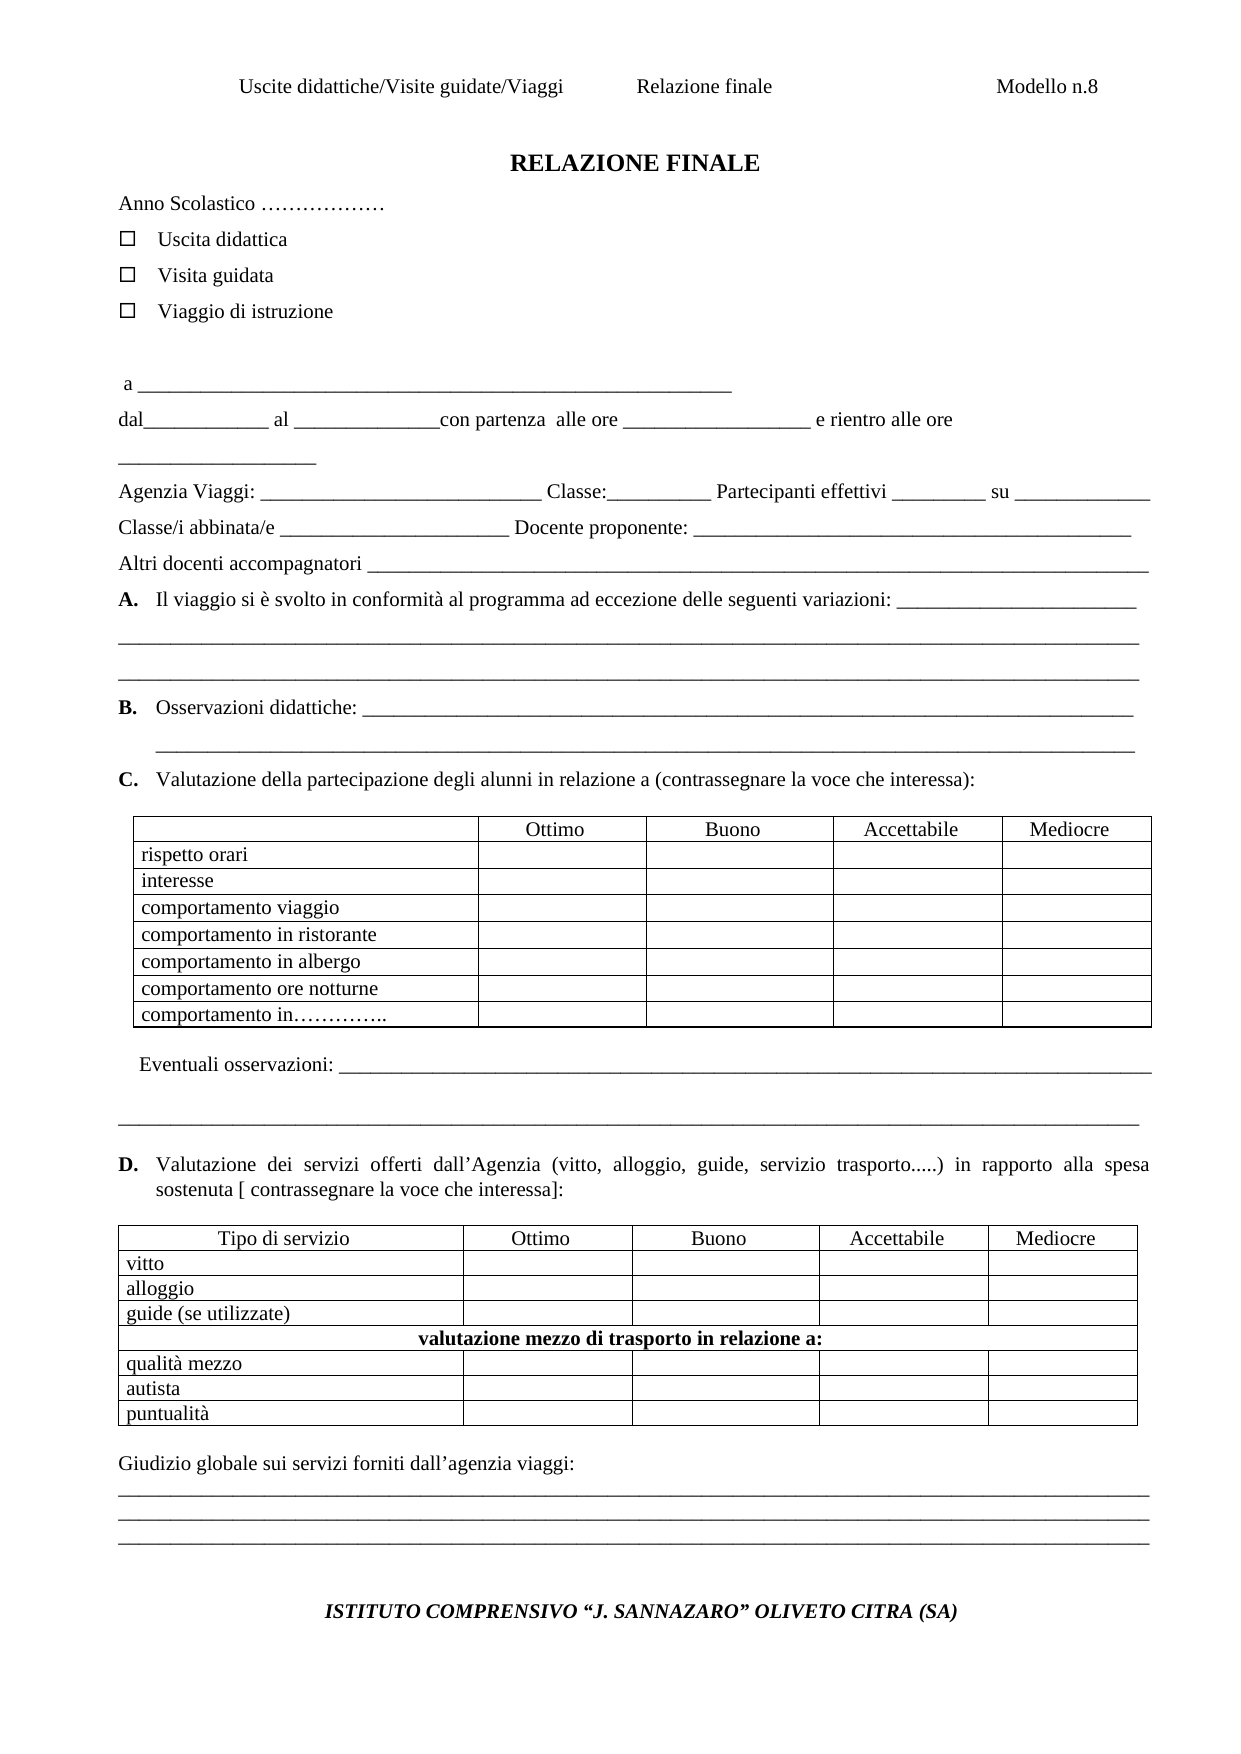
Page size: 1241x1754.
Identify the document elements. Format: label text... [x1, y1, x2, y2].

table_cell [989, 1351, 1137, 1375]
table_cell [834, 922, 1002, 948]
table_cell [479, 949, 646, 974]
table_header Ottimo [479, 817, 646, 841]
table_cell [1003, 869, 1151, 894]
table_cell [479, 922, 646, 948]
table_cell interesse [134, 869, 478, 894]
table_cell guide (se utilizzate) [119, 1301, 463, 1325]
list ______________________________________________________________________________________________ [156, 731, 1152, 755]
table_cell [989, 1401, 1137, 1425]
text dal____________ al ______________con partenza alle ore __________________ e rientro alle ore ___________________ [118, 407, 1152, 467]
text Anno Scolastico ……………… [118, 191, 1152, 215]
table_header Mediocre [1003, 817, 1151, 841]
table_cell [820, 1251, 988, 1275]
table_cell [1003, 976, 1151, 1001]
list Valutazione dei servizi offerti dall’Agenzia (vitto, alloggio, guide, servizio trasporto.....) in rapporto alla spesa sostenuta [ contrassegnare la voce che interessa]: [118, 1152, 1152, 1201]
table_header Buono [647, 817, 833, 841]
table_header Accettabile [820, 1226, 988, 1250]
list Valutazione della partecipazione degli alunni in relazione a (contrassegnare la voce che interessa): [118, 767, 1152, 791]
table_cell [464, 1276, 632, 1300]
table_cell autista [119, 1376, 463, 1400]
table_cell [647, 949, 833, 974]
text ___________________________________________________________________________________________________ [118, 1499, 1152, 1523]
table_cell [633, 1376, 819, 1400]
text RELAZIONE FINALE [118, 148, 1152, 176]
table_cell [647, 869, 833, 894]
table_cell [479, 842, 646, 867]
table_header [134, 817, 478, 841]
table_cell [464, 1376, 632, 1400]
text ___________________________________________________________________________________________________ [118, 1523, 1152, 1547]
table_cell [834, 976, 1002, 1001]
table_cell [834, 842, 1002, 867]
table_cell [633, 1251, 819, 1275]
table_cell [820, 1376, 988, 1400]
table_cell [464, 1351, 632, 1375]
text Eventuali osservazioni: ______________________________________________________________________________ [118, 1051, 1152, 1076]
table_cell comportamento in………….. [134, 1002, 478, 1026]
table_cell [479, 869, 646, 894]
table_cell [989, 1276, 1137, 1300]
table_cell [1003, 949, 1151, 974]
table_cell comportamento in albergo [134, 949, 478, 974]
table_cell [989, 1376, 1137, 1400]
table_header Tipo di servizio [119, 1226, 463, 1250]
table_cell [633, 1401, 819, 1425]
table_cell [820, 1301, 988, 1325]
table_cell [479, 895, 646, 921]
table_cell [464, 1251, 632, 1275]
table_header Buono [633, 1226, 819, 1250]
table_cell [989, 1251, 1137, 1275]
table_cell [647, 976, 833, 1001]
table_cell [647, 1002, 833, 1026]
table_cell [834, 949, 1002, 974]
text Agenzia Viaggi: ___________________________ Classe:__________ Partecipanti effettivi _________ su _____________ [118, 479, 1152, 503]
table_cell alloggio [119, 1276, 463, 1300]
table_cell [464, 1301, 632, 1325]
table_cell [989, 1301, 1137, 1325]
table_cell [834, 869, 1002, 894]
table_cell [633, 1301, 819, 1325]
table_cell [820, 1276, 988, 1300]
text Visita guidata [118, 263, 1152, 287]
list Il viaggio si è svolto in conformità al programma ad eccezione delle seguenti variazioni: _______________________ [118, 587, 1152, 611]
text Viaggio di istruzione [118, 299, 1152, 323]
table_header Accettabile [834, 817, 1002, 841]
table_cell [479, 976, 646, 1001]
text a _________________________________________________________ [118, 371, 1152, 395]
table_cell [1003, 895, 1151, 921]
table_header Ottimo [464, 1226, 632, 1250]
table_cell vitto [119, 1251, 463, 1275]
text __________________________________________________________________________________________________ [118, 659, 1152, 683]
text Altri docenti accompagnatori ___________________________________________________________________________ [118, 551, 1152, 575]
table_cell [647, 842, 833, 867]
table_cell [820, 1351, 988, 1375]
table_cell puntualità [119, 1401, 463, 1425]
table_cell [647, 895, 833, 921]
table_cell rispetto orari [134, 842, 478, 867]
table_cell [834, 1002, 1002, 1026]
table_header Mediocre [989, 1226, 1137, 1250]
table_cell [464, 1401, 632, 1425]
table_cell [479, 1002, 646, 1026]
table_cell comportamento viaggio [134, 895, 478, 921]
text Uscita didattica [118, 227, 1152, 251]
table_cell comportamento in ristorante [134, 922, 478, 948]
table_cell qualità mezzo [119, 1351, 463, 1375]
text Giudizio globale sui servizi forniti dall’agenzia viaggi: ___________________________________________________________________________________________________ [118, 1451, 1152, 1499]
table_cell [1003, 1002, 1151, 1026]
table_cell [834, 895, 1002, 921]
table_cell [1003, 842, 1151, 867]
text __________________________________________________________________________________________________ [118, 623, 1152, 647]
table_cell [820, 1401, 988, 1425]
table_cell [633, 1276, 819, 1300]
list Osservazioni didattiche: __________________________________________________________________________ [118, 695, 1152, 719]
text __________________________________________________________________________________________________ [118, 1076, 1152, 1128]
table_cell [647, 922, 833, 948]
table_cell valutazione mezzo di trasporto in relazione a: [119, 1326, 1137, 1350]
text Classe/i abbinata/e ______________________ Docente proponente: __________________________________________ [118, 515, 1152, 539]
table_cell [633, 1351, 819, 1375]
table_cell [1003, 922, 1151, 948]
table_cell comportamento ore notturne [134, 976, 478, 1001]
